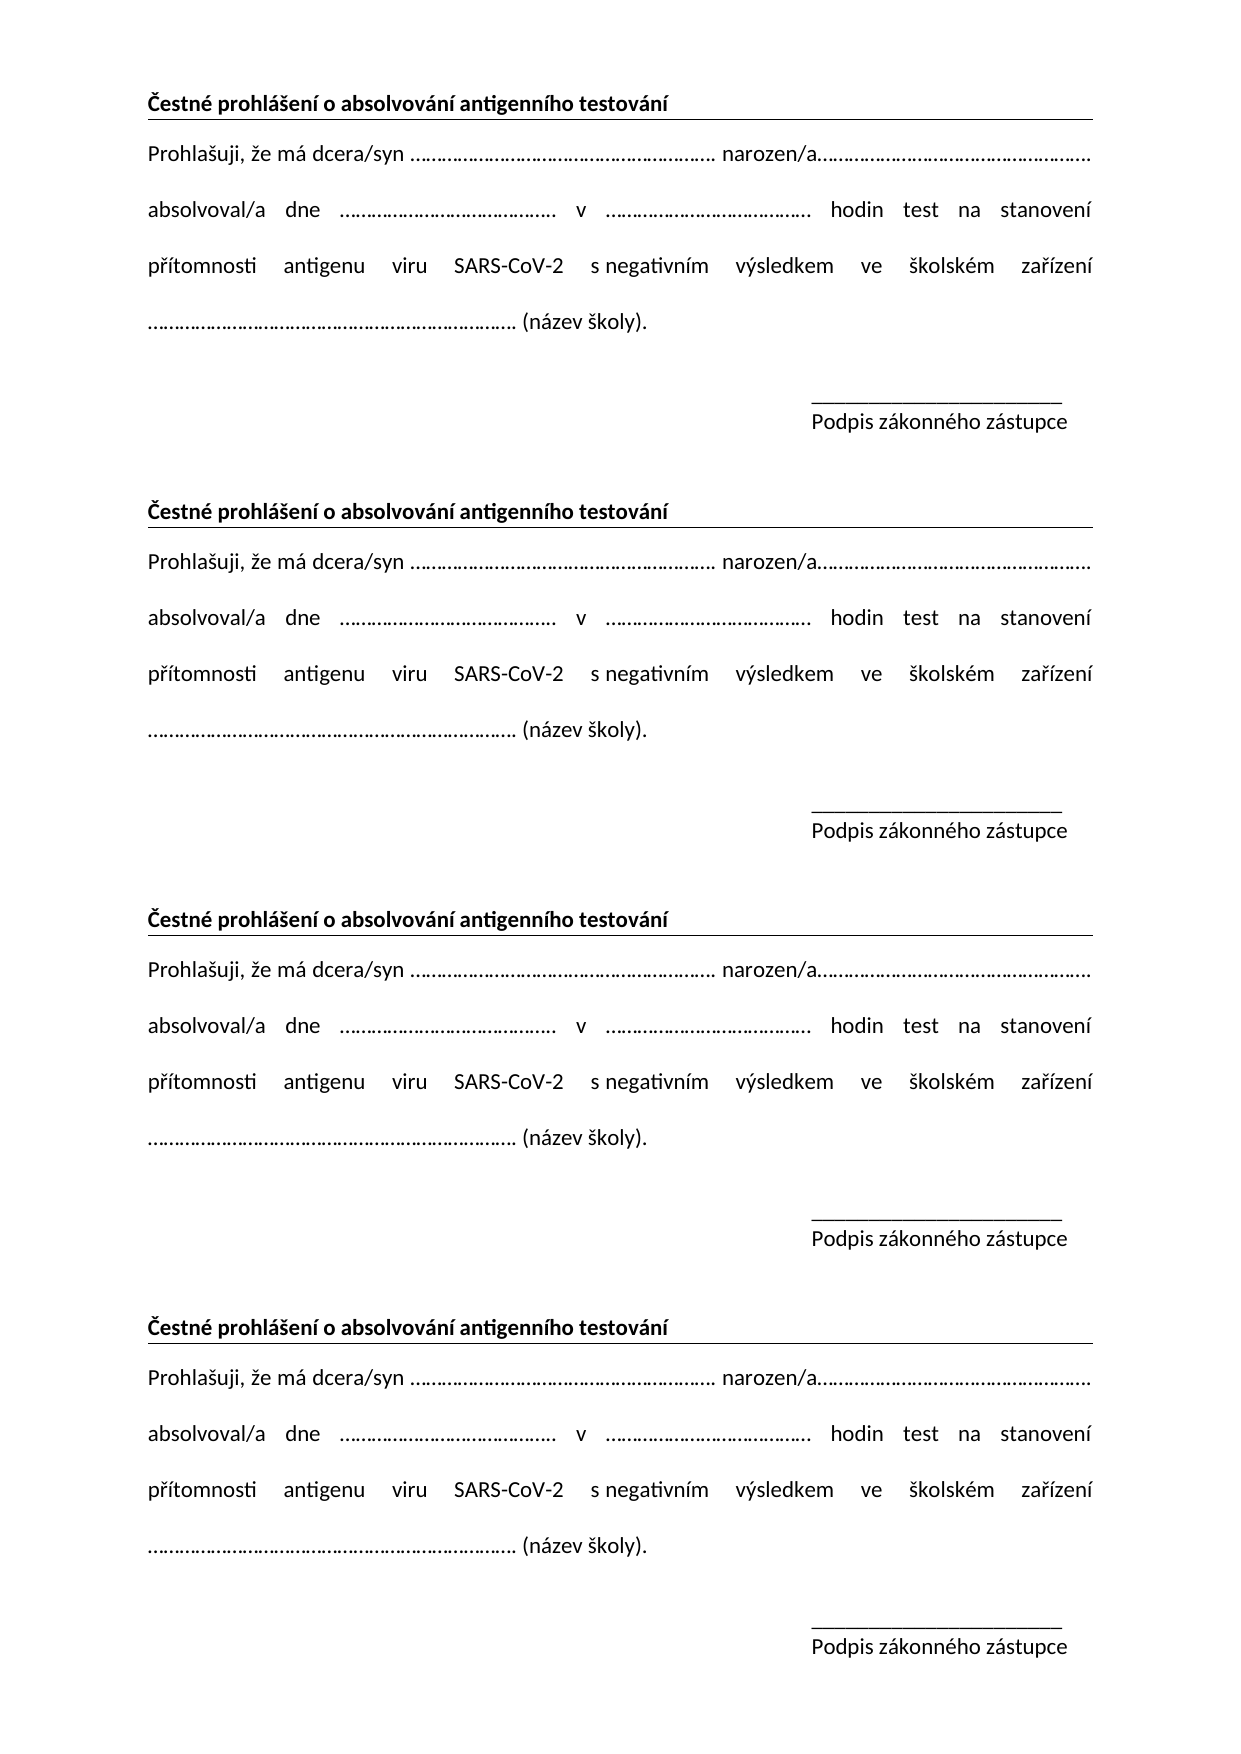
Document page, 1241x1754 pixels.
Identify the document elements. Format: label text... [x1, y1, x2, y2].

text Prohlašuji, že má dcera/syn …………………………………………………. narozen/a……………………………………………. absolvoval/a dne ………………………………….. v ………………………………… hodin test na stanovení přítomnosti antigenu viru SARS-CoV-2 s negativním výsledkem ve školském zařízení ……………………………………………………………. (název školy). [148, 955, 1093, 1151]
text ______________________ Podpis zákonného zástupce [295, 379, 1093, 436]
text Čestné prohlášení o absolvování antigenního testování [148, 1313, 1093, 1343]
text Prohlašuji, že má dcera/syn …………………………………………………. narozen/a……………………………………………. absolvoval/a dne ………………………………….. v ………………………………… hodin test na stanovení přítomnosti antigenu viru SARS-CoV-2 s negativním výsledkem ve školském zařízení ……………………………………………………………. (název školy). [148, 1363, 1093, 1559]
text ______________________ Podpis zákonného zástupce [295, 788, 1093, 844]
text Čestné prohlášení o absolvování antigenního testování [148, 905, 1093, 935]
text Čestné prohlášení o absolvování antigenního testování [148, 89, 1093, 119]
text Čestné prohlášení o absolvování antigenního testování [148, 497, 1093, 527]
text ______________________ Podpis zákonného zástupce [295, 1196, 1093, 1252]
text Prohlašuji, že má dcera/syn …………………………………………………. narozen/a……………………………………………. absolvoval/a dne ………………………………….. v ………………………………… hodin test na stanovení přítomnosti antigenu viru SARS-CoV-2 s negativním výsledkem ve školském zařízení ……………………………………………………………. (název školy). [148, 139, 1093, 335]
text Prohlašuji, že má dcera/syn …………………………………………………. narozen/a……………………………………………. absolvoval/a dne ………………………………….. v ………………………………… hodin test na stanovení přítomnosti antigenu viru SARS-CoV-2 s negativním výsledkem ve školském zařízení ……………………………………………………………. (název školy). [148, 547, 1093, 743]
text ______________________ Podpis zákonného zástupce [295, 1604, 1093, 1660]
